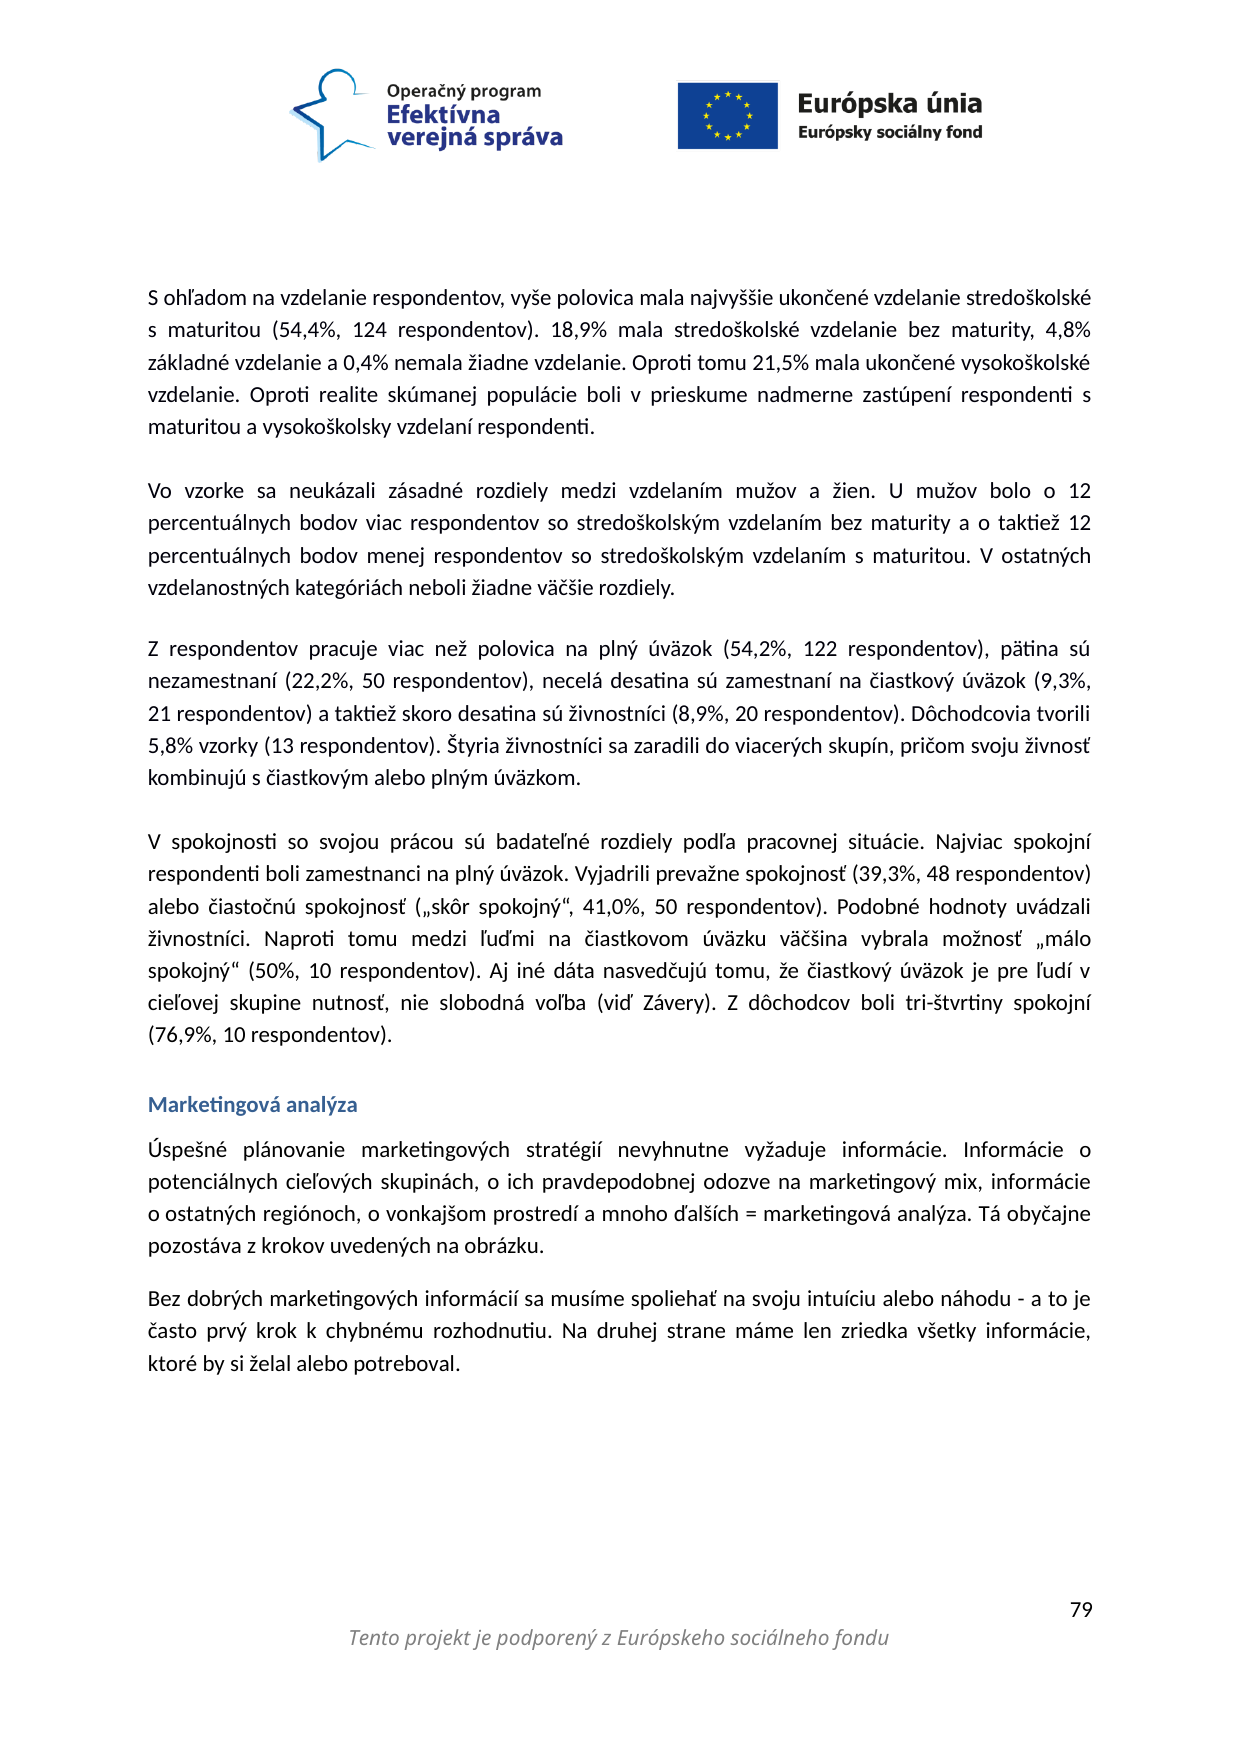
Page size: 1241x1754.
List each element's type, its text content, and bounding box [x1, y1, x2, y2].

text Úspešné plánovanie marketingových stratégií nevyhnutne vyžaduje informácie. Informácie o potenciálnych cieľových skupinách, o ich pravdepodobnej odozve na marketingový mix, informácie o ostatných regiónoch, o vonkajšom prostredí a mnoho ďalších = marketingová analýza. Tá obyčajne pozostáva z krokov uvedených na obrázku. [148, 1135, 1093, 1259]
text V spokojnosti so svojou prácou sú badateľné rozdiely podľa pracovnej situácie. Najviac spokojní respondenti boli zamestnanci na plný úväzok. Vyjadrili prevažne spokojnosť (39,3%, 48 respondentov) alebo čiastočnú spokojnosť („skôr spokojný“, 41,0%, 50 respondentov). Podobné hodnoty uvádzali živnostníci. Naproti tomu medzi ľuďmi na čiastkovom úväzku väčšina vybrala možnosť „málo spokojný“ (50%, 10 respondentov). Aj iné dáta nasvedčujú tomu, že čiastkový úväzok je pre ľudí v cieľovej skupine nutnosť, nie slobodná voľba (viď Závery). Z dôchodcov boli tri-štvrtiny spokojní (76,9%, 10 respondentov). [148, 827, 1093, 1048]
text Marketingová analýza [148, 1090, 1093, 1118]
text Vo vzorke sa neukázali zásadné rozdiely medzi vzdelaním mužov a žien. U mužov bolo o 12 percentuálnych bodov viac respondentov so stredoškolským vzdelaním bez maturity a o taktiež 12 percentuálnych bodov menej respondentov so stredoškolským vzdelaním s maturitou. V ostatných vzdelanostných kategóriách neboli žiadne väčšie rozdiely. [148, 476, 1093, 601]
text Bez dobrých marketingových informácií sa musíme spoliehať na svoju intuíciu alebo náhodu - a to je často prvý krok k chybnému rozhodnutiu. Na druhej strane máme len zriedka všetky informácie, ktoré by si želal alebo potreboval. [148, 1284, 1093, 1377]
text S ohľadom na vzdelanie respondentov, vyše polovica mala najvyššie ukončené vzdelanie stredoškolské s maturitou (54,4%, 124 respondentov). 18,9% mala stredoškolské vzdelanie bez maturity, 4,8% základné vzdelanie a 0,4% nemala žiadne vzdelanie. Oproti tomu 21,5% mala ukončené vysokoškolské vzdelanie. Oproti realite skúmanej populácie boli v prieskume nadmerne zastúpení respondenti s maturitou a vysokoškolsky vzdelaní respondenti. [148, 283, 1093, 440]
text Z respondentov pracuje viac než polovica na plný úväzok (54,2%, 122 respondentov), pätina sú nezamestnaní (22,2%, 50 respondentov), necelá desatina sú zamestnaní na čiastkový úväzok (9,3%, 21 respondentov) a taktiež skoro desatina sú živnostníci (8,9%, 20 respondentov). Dôchodcovia tvorili 5,8% vzorky (13 respondentov). Štyria živnostníci sa zaradili do viacerých skupín, pričom svoju živnosť kombinujú s čiastkovým alebo plným úväzkom. [148, 634, 1093, 791]
picture [264, 61, 1008, 185]
